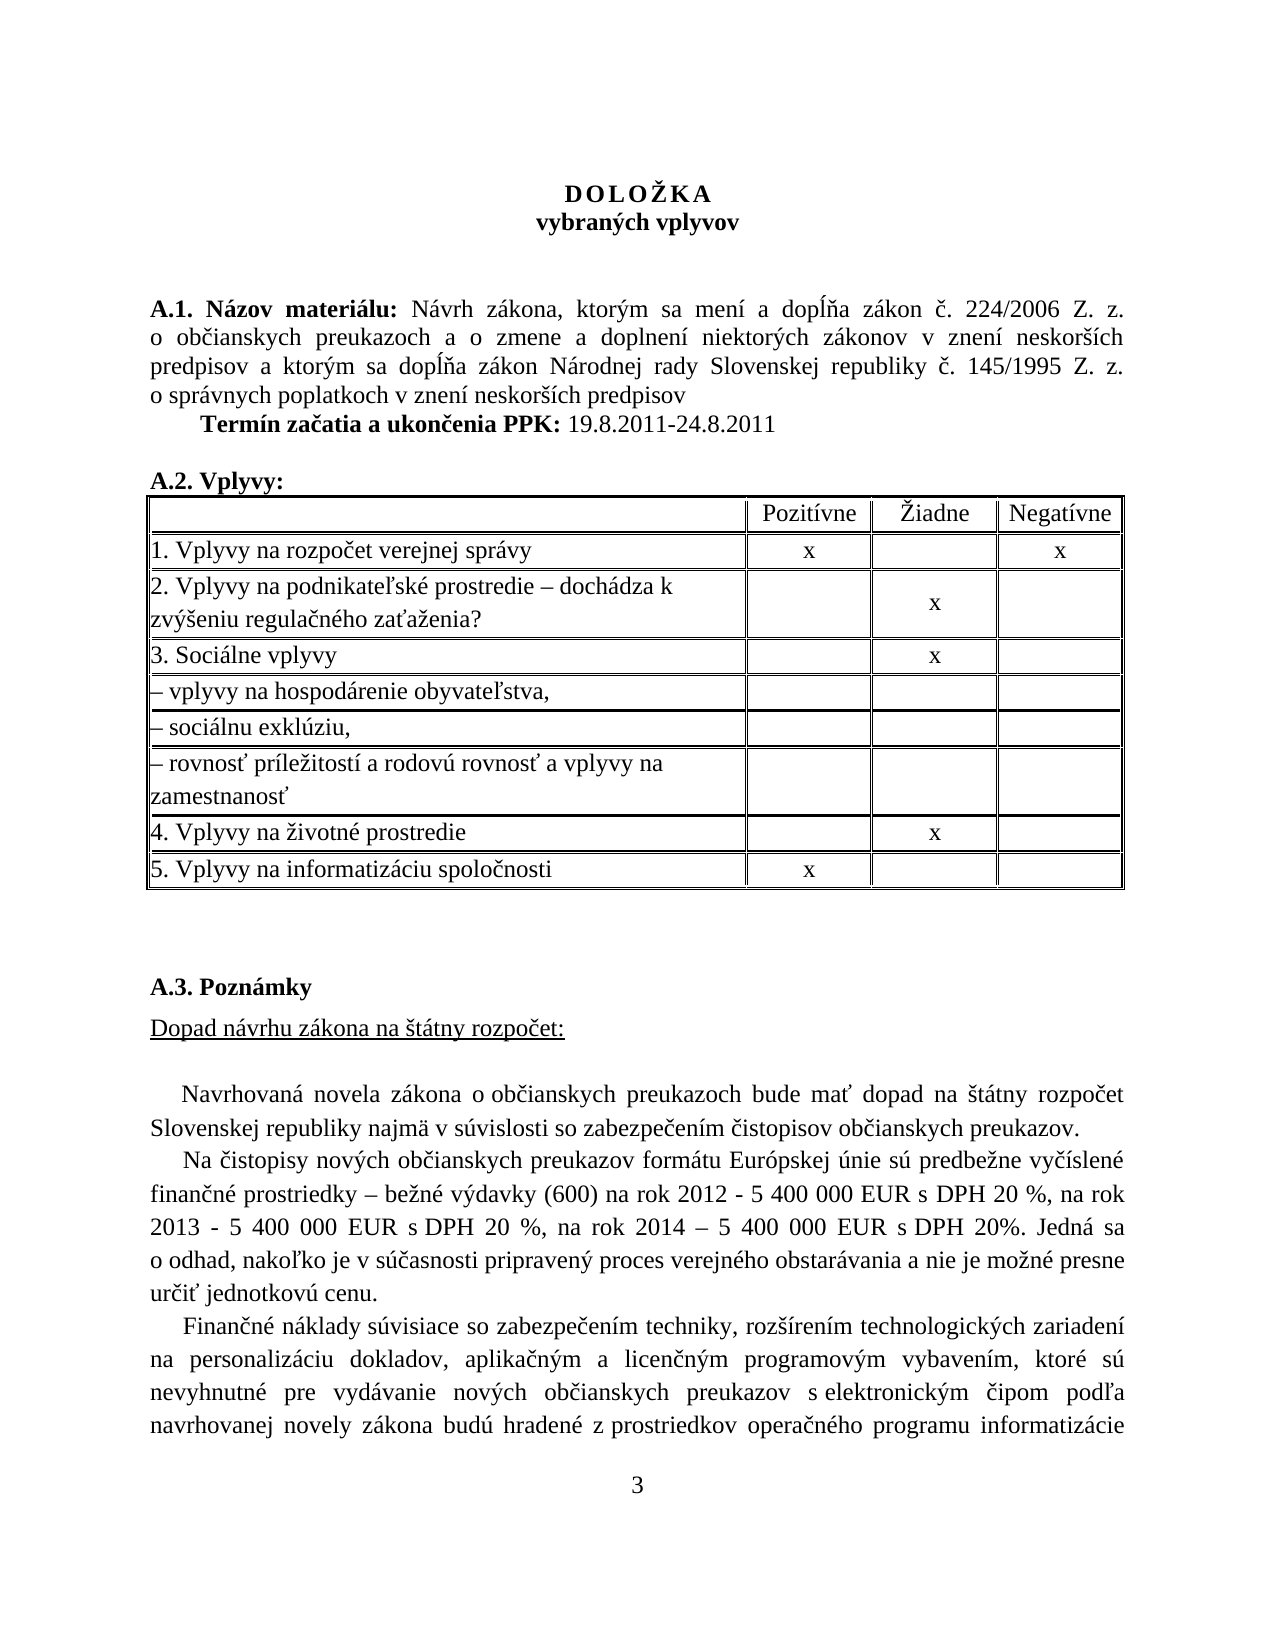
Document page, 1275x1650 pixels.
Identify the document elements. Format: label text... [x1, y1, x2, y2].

table_cell – vplyvy na hospodárenie obyvateľstva, [148, 673, 746, 709]
text Doložka [150, 179, 1125, 207]
table_cell [748, 712, 870, 745]
text A.1. Názov materiálu: Návrh zákona, ktorým sa mení a dopĺňa zákon č. 224/2006 Z. z. o občianskych preukazoch a o zmene a doplnení niektorých zákonov v znení neskorších predpisov a ktorým sa dopĺňa zákon Národnej rady Slovenskej republiky č. 145/1995 Z. z. o správnych poplatkoch v znení neskorších predpisov [150, 294, 1125, 409]
text A.3. Poznámky [150, 972, 1125, 1001]
table_cell [999, 745, 1122, 814]
table_cell [999, 636, 1122, 673]
table_cell [873, 676, 996, 709]
table_cell [873, 749, 996, 814]
text Navrhovaná novela zákona o občianskych preukazoch bude mať dopad na štátny rozpočet Slovenskej republiky najmä v súvislosti so zabezpečením čistopisov občianskych preukazov. [150, 1079, 1125, 1141]
table_cell [999, 568, 1122, 636]
text Na čistopisy nových občianskych preukazov formátu Európskej únie sú predbežne vyčíslené finančné prostriedky – bežné výdavky (600) na rok 2012 - 5 400 000 EUR s DPH 20 %, na rok 2013 - 5 400 000 EUR s DPH 20 %, na rok 2014 – 5 400 000 EUR s DPH 20%. Jedná sa o odhad, nakoľko je v súčasnosti pripravený proces verejného obstarávania a nie je možné presne určiť jednotkovú cenu. [150, 1146, 1125, 1306]
table_cell 2. Vplyvy na podnikateľské prostredie – dochádza k zvýšeniu regulačného zaťaženia? [150, 568, 745, 636]
text A.2. Vplyvy: [150, 466, 1125, 495]
table_cell – sociálnu exklúziu, [150, 709, 745, 745]
table_cell [998, 850, 1122, 886]
table_cell – rovnosť príležitostí a rodovú rovnosť a vplyvy na zamestnanosť [150, 745, 745, 814]
table_cell [999, 709, 1121, 745]
table_cell x [748, 535, 870, 567]
table_cell [748, 640, 870, 673]
table_cell x [999, 531, 1122, 567]
table_header [150, 498, 746, 531]
text vybraných vplyvov [150, 207, 1125, 236]
table_header Pozitívne [746, 498, 872, 531]
text Termín začatia a ukončenia PPK: 19.8.2011-24.8.2011 [150, 409, 1125, 437]
table_cell [748, 749, 870, 814]
table_cell [873, 535, 996, 567]
table_cell [998, 673, 1123, 709]
table_cell x [873, 817, 996, 850]
table_cell x [873, 640, 996, 673]
table_cell [748, 571, 870, 636]
table_cell x [873, 571, 996, 636]
table_cell [872, 854, 997, 886]
table_cell [999, 814, 1121, 850]
table_cell [748, 676, 870, 709]
table_header Negatívne [998, 498, 1121, 531]
table_cell x [746, 854, 872, 886]
text Dopad návrhu zákona na štátny rozpočet: [150, 1013, 1125, 1042]
table_cell [748, 817, 870, 850]
table_cell 4. Vplyvy na životné prostredie [150, 814, 745, 850]
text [150, 1311, 1125, 1438]
table_cell 1. Vplyvy na rozpočet verejnej správy [150, 531, 745, 567]
table_cell 5. Vplyvy na informatizáciu spoločnosti [150, 850, 746, 886]
table_cell 3. Sociálne vplyvy [150, 636, 745, 673]
table_header Žiadne [872, 498, 997, 531]
table_cell [873, 712, 996, 745]
